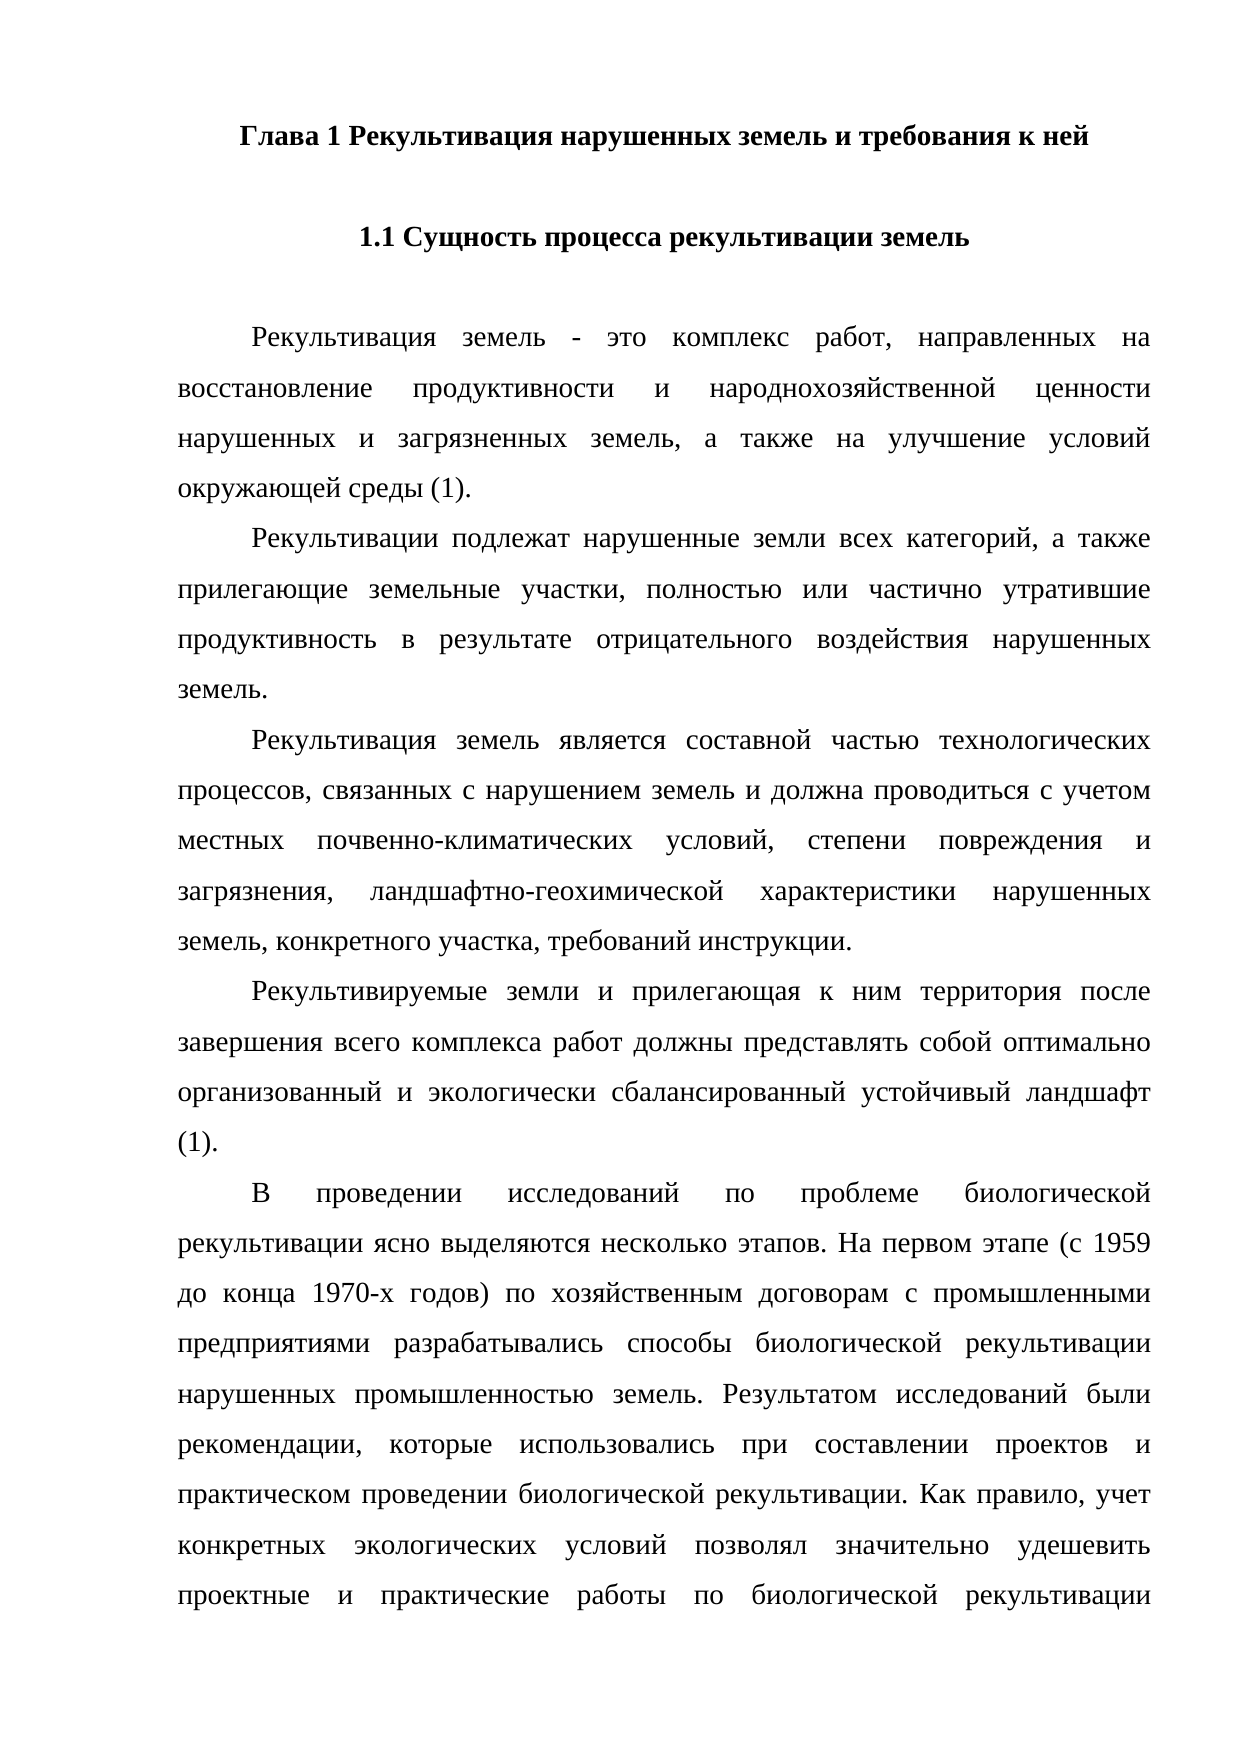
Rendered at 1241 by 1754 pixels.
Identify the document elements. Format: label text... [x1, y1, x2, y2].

text 1.1 Сущность процесса рекультивации земель [177, 219, 1152, 252]
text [177, 1175, 1152, 1611]
text Рекультивации подлежат нарушенные земли всех категорий, а также прилегающие земельные участки, полностью или частично утратившие продуктивность в результате отрицательного воздействия нарушенных земель. [177, 521, 1152, 705]
text Рекультивация земель является составной частью технологических процессов, связанных с нарушением земель и должна проводиться с учетом местных почвенно-климатических условий, степени повреждения и загрязнения, ландшафтно-геохимической характеристики нарушенных земель, конкретного участка, требований инструкции. [177, 722, 1152, 957]
text Рекультивация земель - это комплекс работ, направленных на восстановление продуктивности и народнохозяйственной ценности нарушенных и загрязненных земель, а также на улучшение условий окружающей среды (1). [177, 319, 1152, 504]
text Рекультивируемые земли и прилегающая к ним территория после завершения всего комплекса работ должны представлять собой оптимально организованный и экологически сбалансированный устойчивый ландшафт (1). [177, 973, 1152, 1158]
text Глава 1 Рекультивация нарушенных земель и требования к ней [177, 118, 1152, 152]
